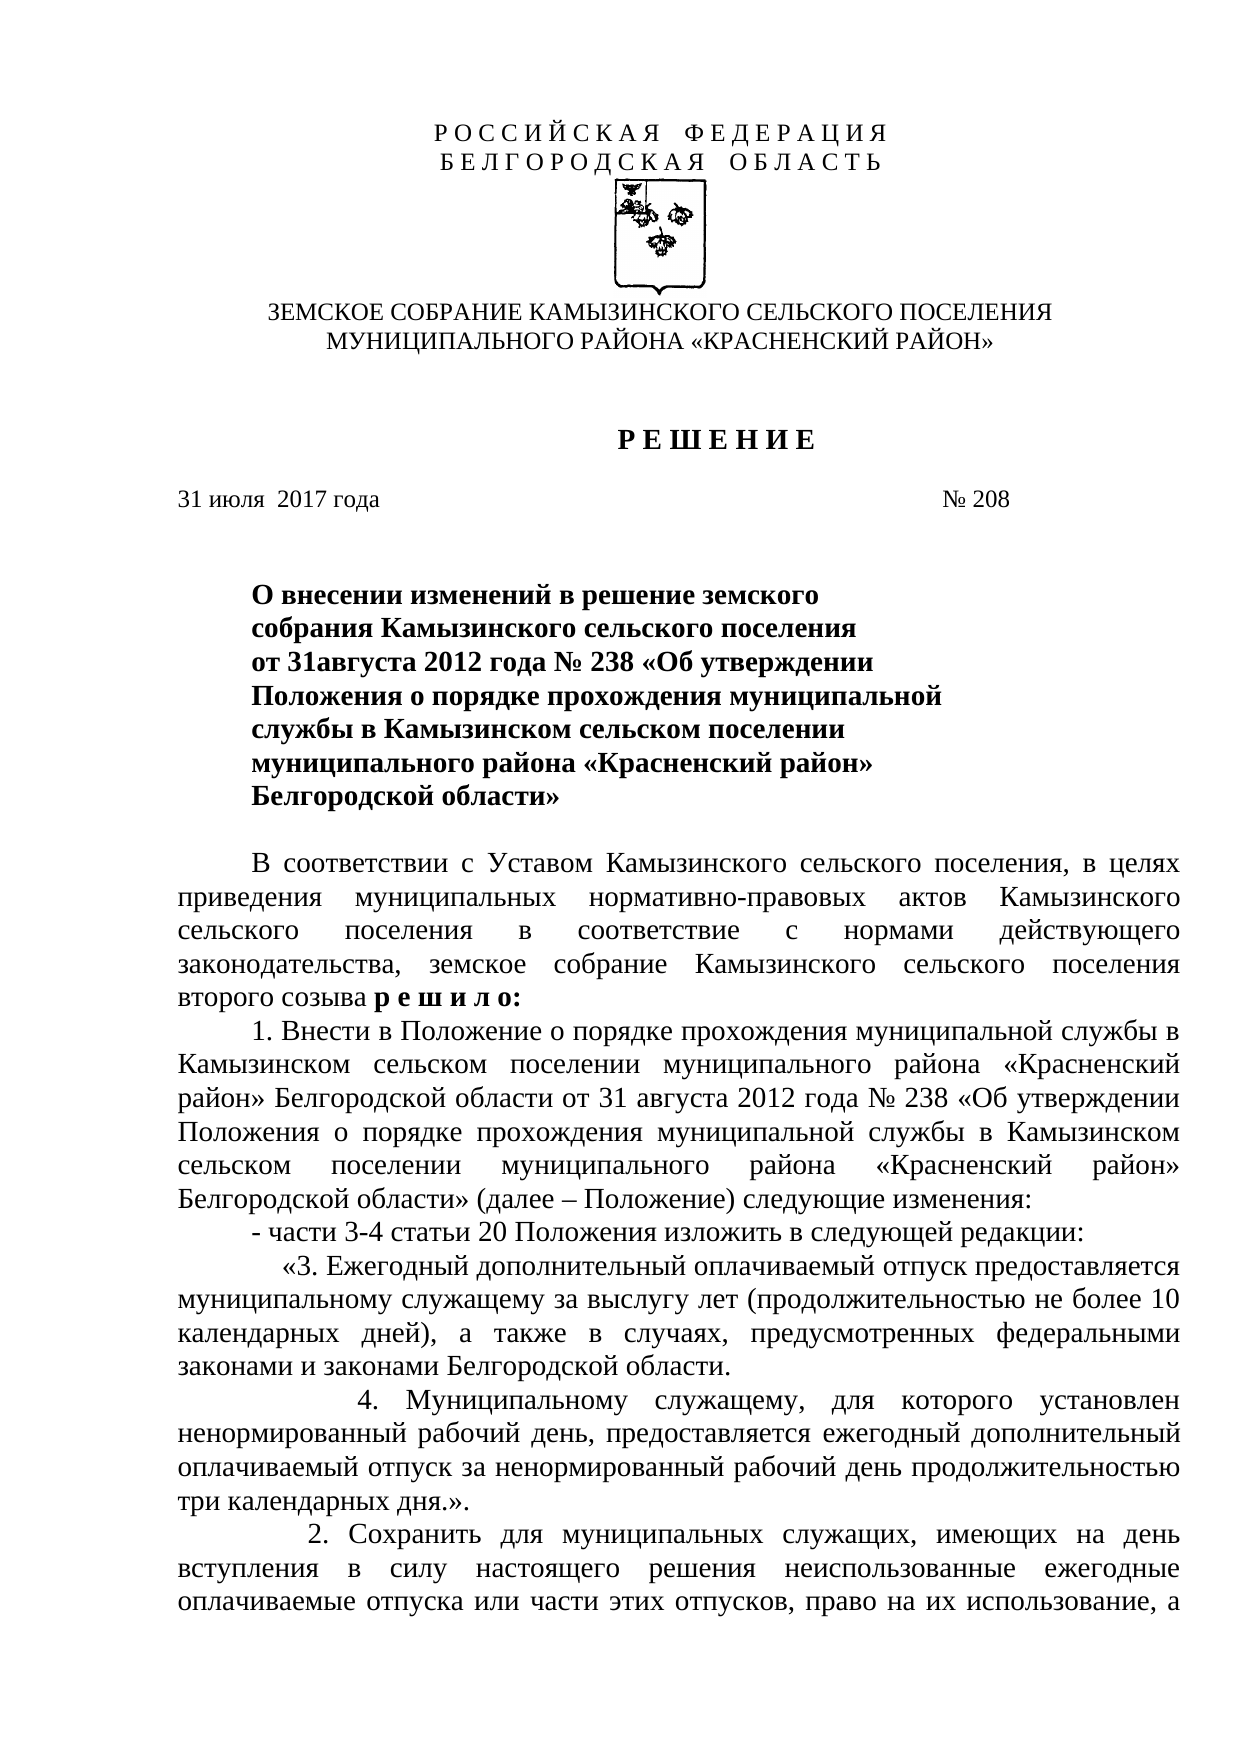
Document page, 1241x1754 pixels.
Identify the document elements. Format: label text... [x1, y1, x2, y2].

text В соответствии с Уставом Камызинского сельского поселения, в целях приведения муниципальных нормативно-правовых актов Камызинского сельского поселения в соответствие с нормами действующего законодательства, земское собрание Камызинского сельского поселения второго созыва р е ш и л о: [177, 845, 1181, 1013]
subtitle 1. Внести в Положение о порядке прохождения муниципальной службы в Камызинском сельском поселении муниципального района «Красненский район» Белгородской области от 31 августа 2012 года № 238 «Об утверждении Положения о порядке прохождения муниципальной службы в Камызинском сельском поселении муниципального района «Красненский район» Белгородской области» (далее – Положение) следующие изменения: [177, 1013, 1181, 1214]
picture [613, 175, 707, 298]
text Б Е Л Г О Р О Д С К А Я О Б Л А С Т Ь [177, 147, 1143, 176]
text Р Е Ш Е Н И Е [177, 422, 1181, 456]
text от 31августа 2012 года № 238 «Об утверждении [177, 644, 1181, 678]
text собрания Камызинского сельского поселения [177, 611, 1181, 644]
text службы в Камызинском сельском поселении [177, 711, 1181, 745]
text ЗЕМСКОЕ СОБРАНИЕ КАМЫЗИНСКОГО СЕЛЬСКОГО ПОСЕЛЕНИЯ [177, 297, 1143, 326]
text О внесении изменений в решение земского [177, 577, 1181, 611]
text 31 июля 2017 года № 208 [177, 484, 1143, 512]
text «3. Ежегодный дополнительный оплачиваемый отпуск предоставляется муниципальному служащему за выслугу лет (продолжительностью не более 10 календарных дней), а также в случаях, предусмотренных федеральными законами и законами Белгородской области. [177, 1248, 1181, 1382]
text муниципального района «Красненский район» [177, 745, 1181, 778]
text МУНИЦИПАЛЬНОГО РАЙОНА «КРАСНЕНСКИЙ РАЙОН» [177, 326, 1143, 355]
text 4. Муниципальному служащему, для которого установлен ненормированный рабочий день, предоставляется ежегодный дополнительный оплачиваемый отпуск за ненормированный рабочий день продолжительностью три календарных дня.». [177, 1382, 1181, 1516]
text Белгородской области» [177, 778, 1181, 812]
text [177, 1516, 1181, 1617]
text Р О С С И Й С К А Я Ф Е Д Е Р А Ц И Я [177, 118, 1143, 147]
text Положения о порядке прохождения муниципальной [177, 678, 1181, 711]
text - части 3-4 статьи 20 Положения изложить в следующей редакции: [177, 1214, 1181, 1248]
